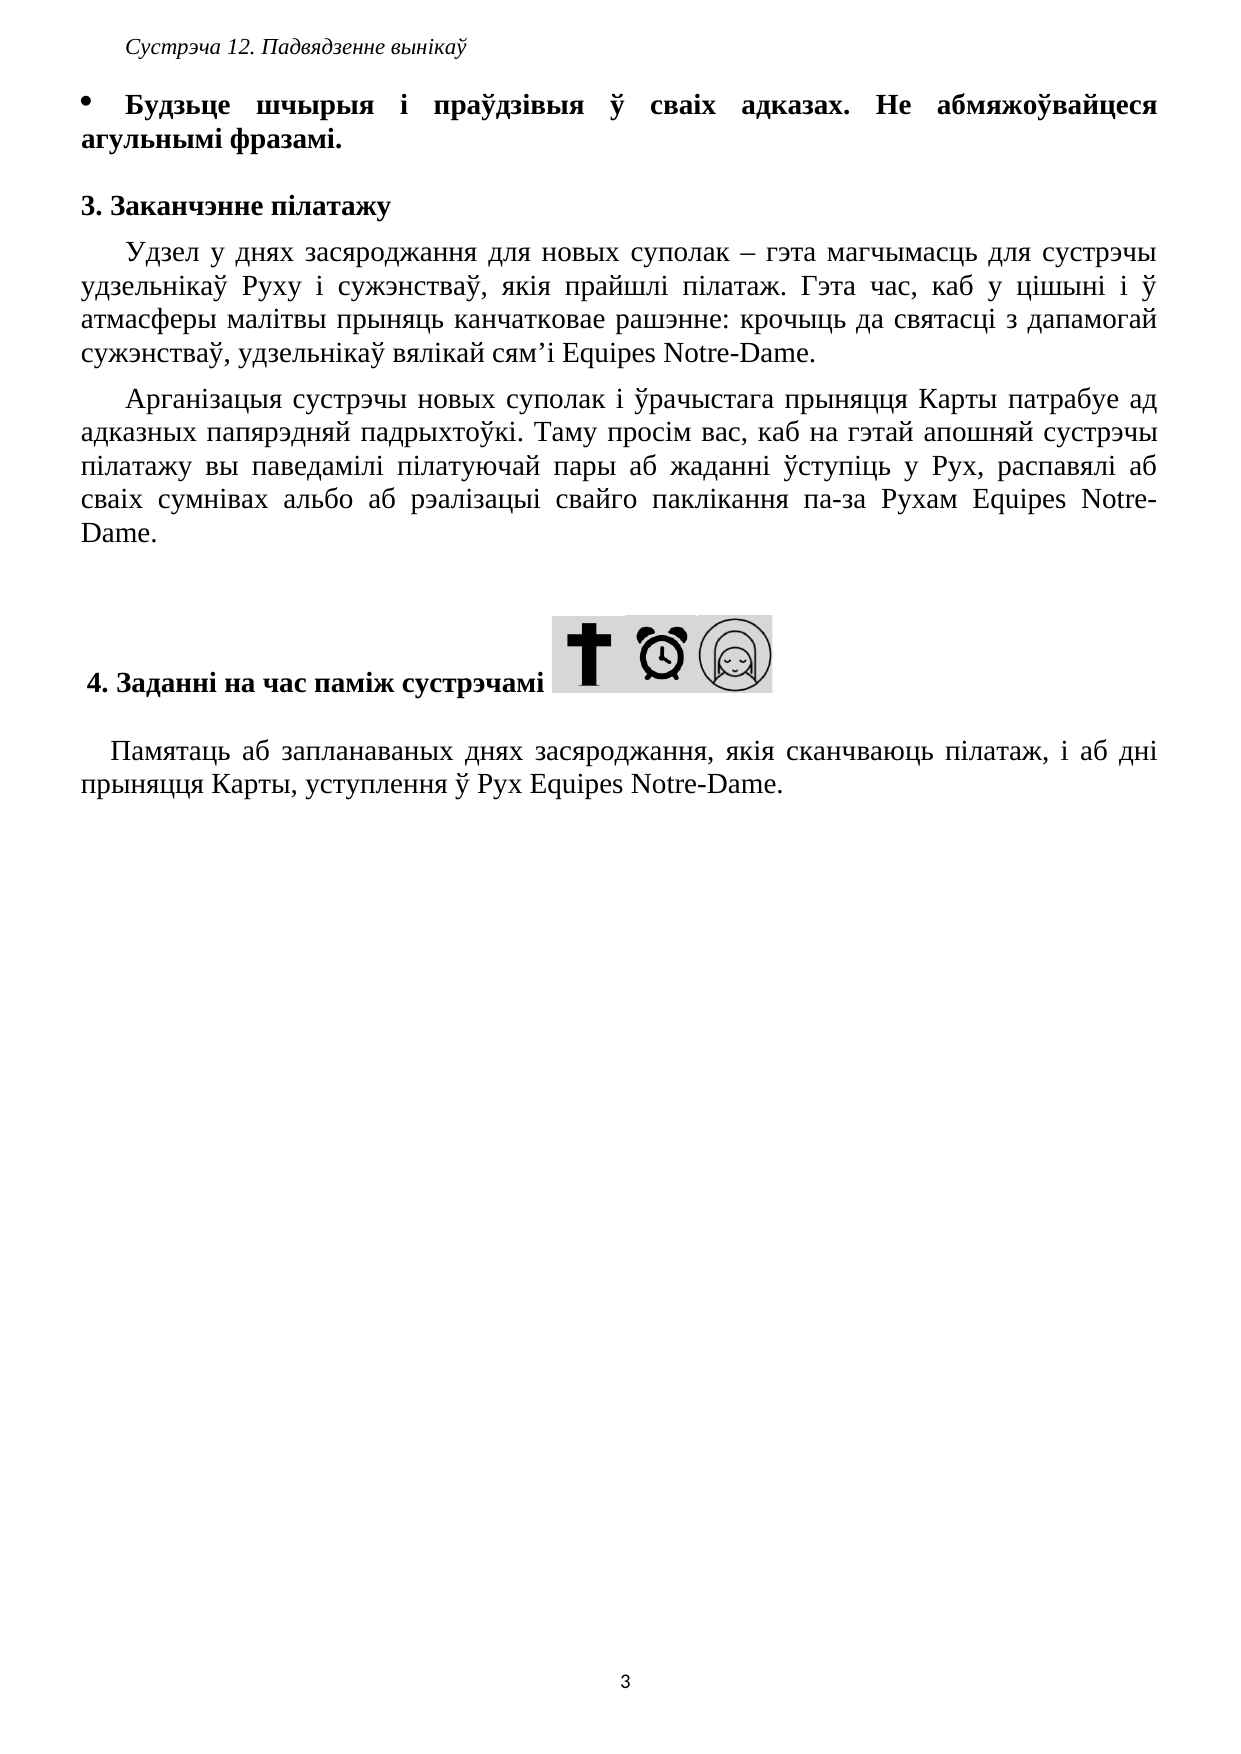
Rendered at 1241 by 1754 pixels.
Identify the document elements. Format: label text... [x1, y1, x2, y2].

text 4. Заданні на час паміж сустрэчамі [87, 616, 1159, 699]
list Будзьце шчырыя і праўдзівыя ў сваіх адказах. Не абмяжоўвайцеся агульнымі фразамі. [81, 87, 1159, 155]
text 3. Заканчэнне пілатажу [81, 188, 1159, 222]
text Арганізацыя сустрэчы новых суполак і ўрачыстага прыняцця Карты патрабуе ад адказных папярэдняй падрыхтоўкі. Таму просім вас, каб на гэтай апошняй сустрэчы пілатажу вы паведамілі пілатуючай пары аб жаданні ўступіць у Рух, распавялі аб сваіх сумнівах альбо аб рэалізацыі свайго паклікання па-за Рухам Equipes Notre-Dame. [81, 381, 1159, 549]
text Памятаць аб запланаваных днях засяроджання, якія сканчваюць пілатаж, і аб дні прыняцця Карты, уступлення ў Рух Equipes Notre-Dame. [81, 733, 1159, 800]
picture [551, 615, 773, 693]
text Удзел у днях засяроджання для новых суполак – гэта магчымасць для сустрэчы удзельнікаў Руху і сужэнстваў, якія прайшлі пілатаж. Гэта час, каб у цішыні і ў атмасферы малітвы прыняць канчатковае рашэнне: крочыць да святасці з дапамогай сужэнстваў, удзельнікаў вялікай сям’і Equipes Notre-Dame. [81, 234, 1159, 368]
